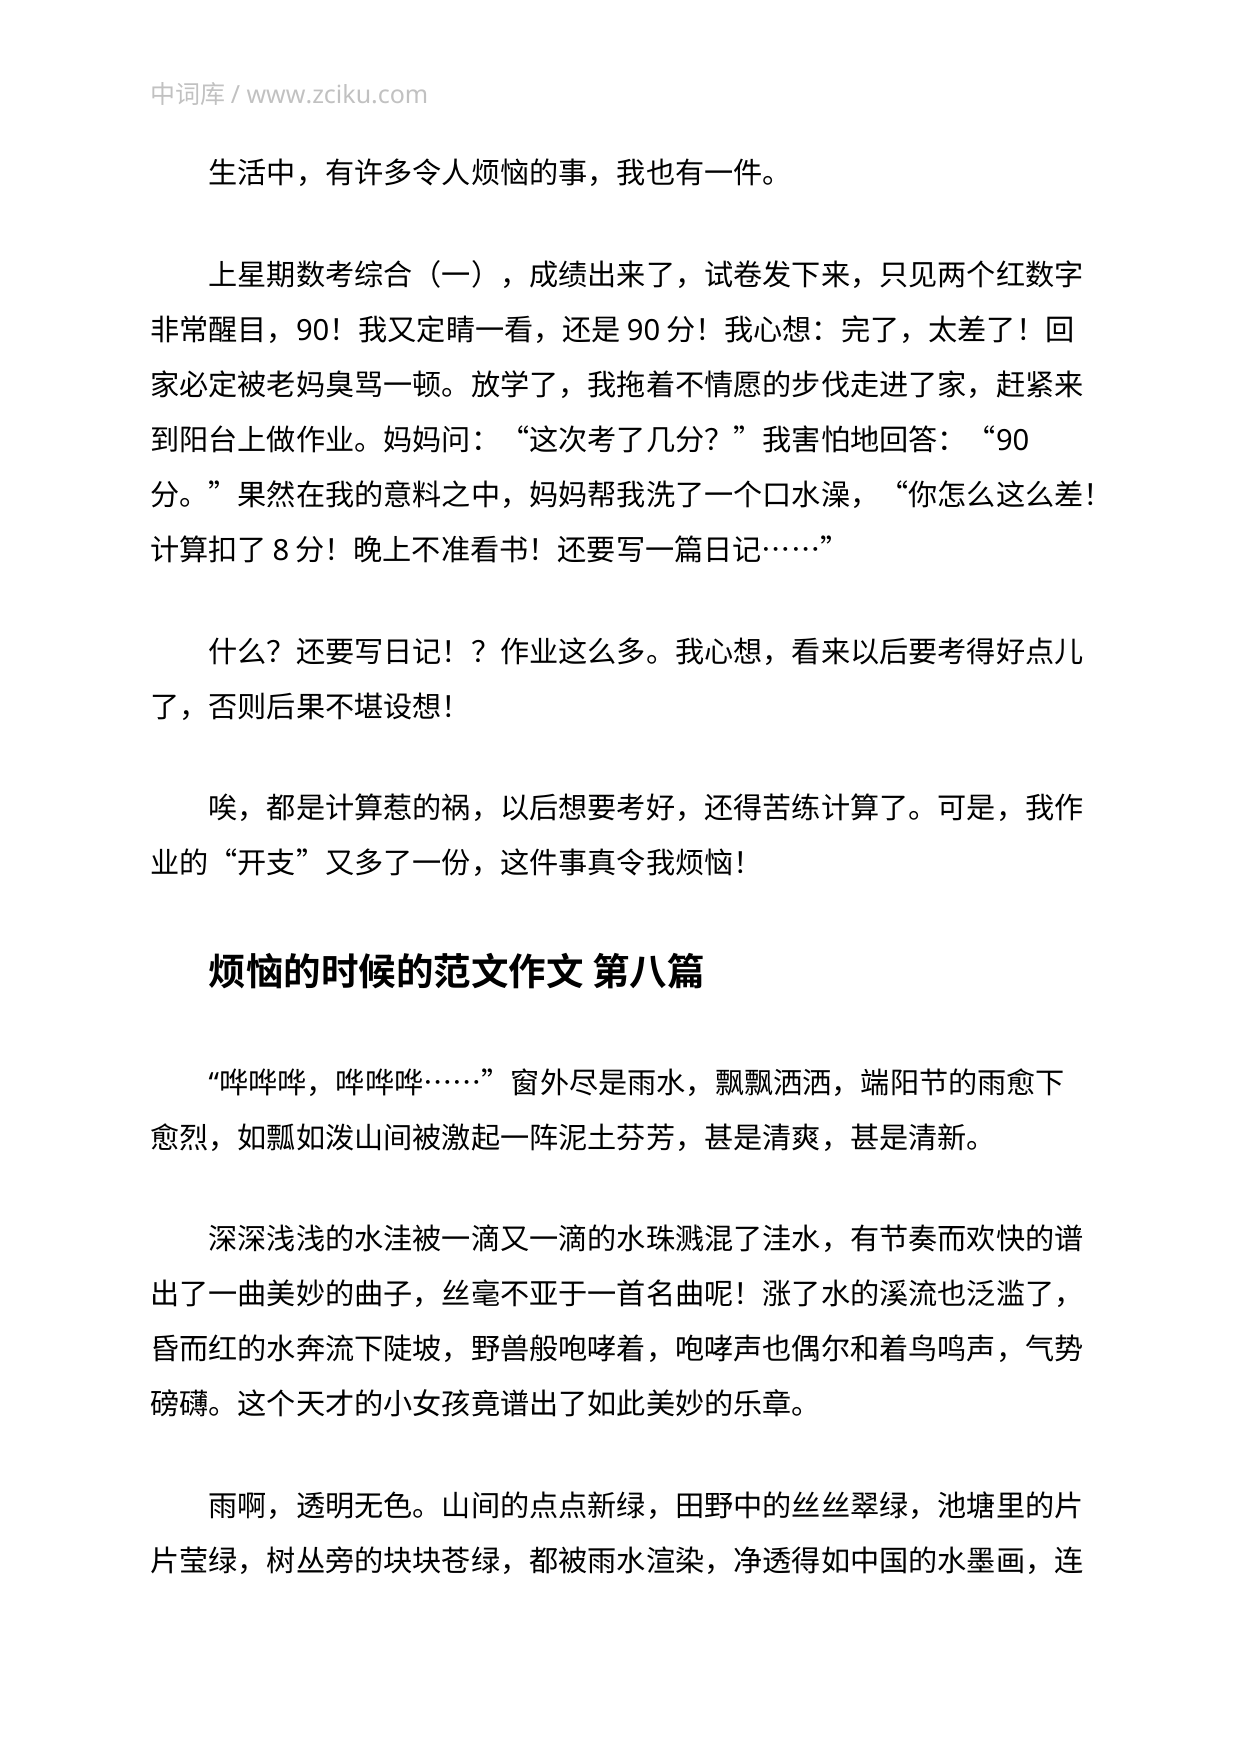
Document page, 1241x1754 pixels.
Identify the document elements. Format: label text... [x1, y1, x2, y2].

text 上星期数考综合（一），成绩出来了，试卷发下来，只见两个红数字非常醒目，90！我又定睛一看，还是90分！我心想：完了，太差了！回家必定被老妈臭骂一顿。放学了，我拖着不情愿的步伐走进了家，赶紧来到阳台上做作业。妈妈问：“这次考了几分？”我害怕地回答：“90分。”果然在我的意料之中，妈妈帮我洗了一个口水澡，“你怎么这么差！计算扣了8分！晚上不准看书！还要写一篇日记……” [150, 252, 1090, 569]
text 生活中，有许多令人烦恼的事，我也有一件。 [150, 150, 1090, 192]
text “哗哗哗，哗哗哗……”窗外尽是雨水，飘飘洒洒，端阳节的雨愈下愈烈，如瓢如泼山间被激起一阵泥土芬芳，甚是清爽，甚是清新。 [150, 1059, 1090, 1156]
text 深深浅浅的水洼被一滴又一滴的水珠溅混了洼水，有节奏而欢快的谱出了一曲美妙的曲子，丝毫不亚于一首名曲呢！涨了水的溪流也泛滥了，昏而红的水奔流下陡坡，野兽般咆哮着，咆哮声也偶尔和着鸟鸣声，气势磅礴。这个天才的小女孩竟谱出了如此美妙的乐章。 [150, 1216, 1090, 1423]
text 什么？还要写日记！？作业这么多。我心想，看来以后要考得好点儿了，否则后果不堪设想！ [150, 628, 1090, 726]
text 烦恼的时候的范文作文 第八篇 [150, 942, 1090, 996]
text 唉，都是计算惹的祸，以后想要考好，还得苦练计算了。可是，我作业的“开支”又多了一份，这件事真令我烦恼！ [150, 785, 1090, 882]
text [150, 1482, 1090, 1579]
